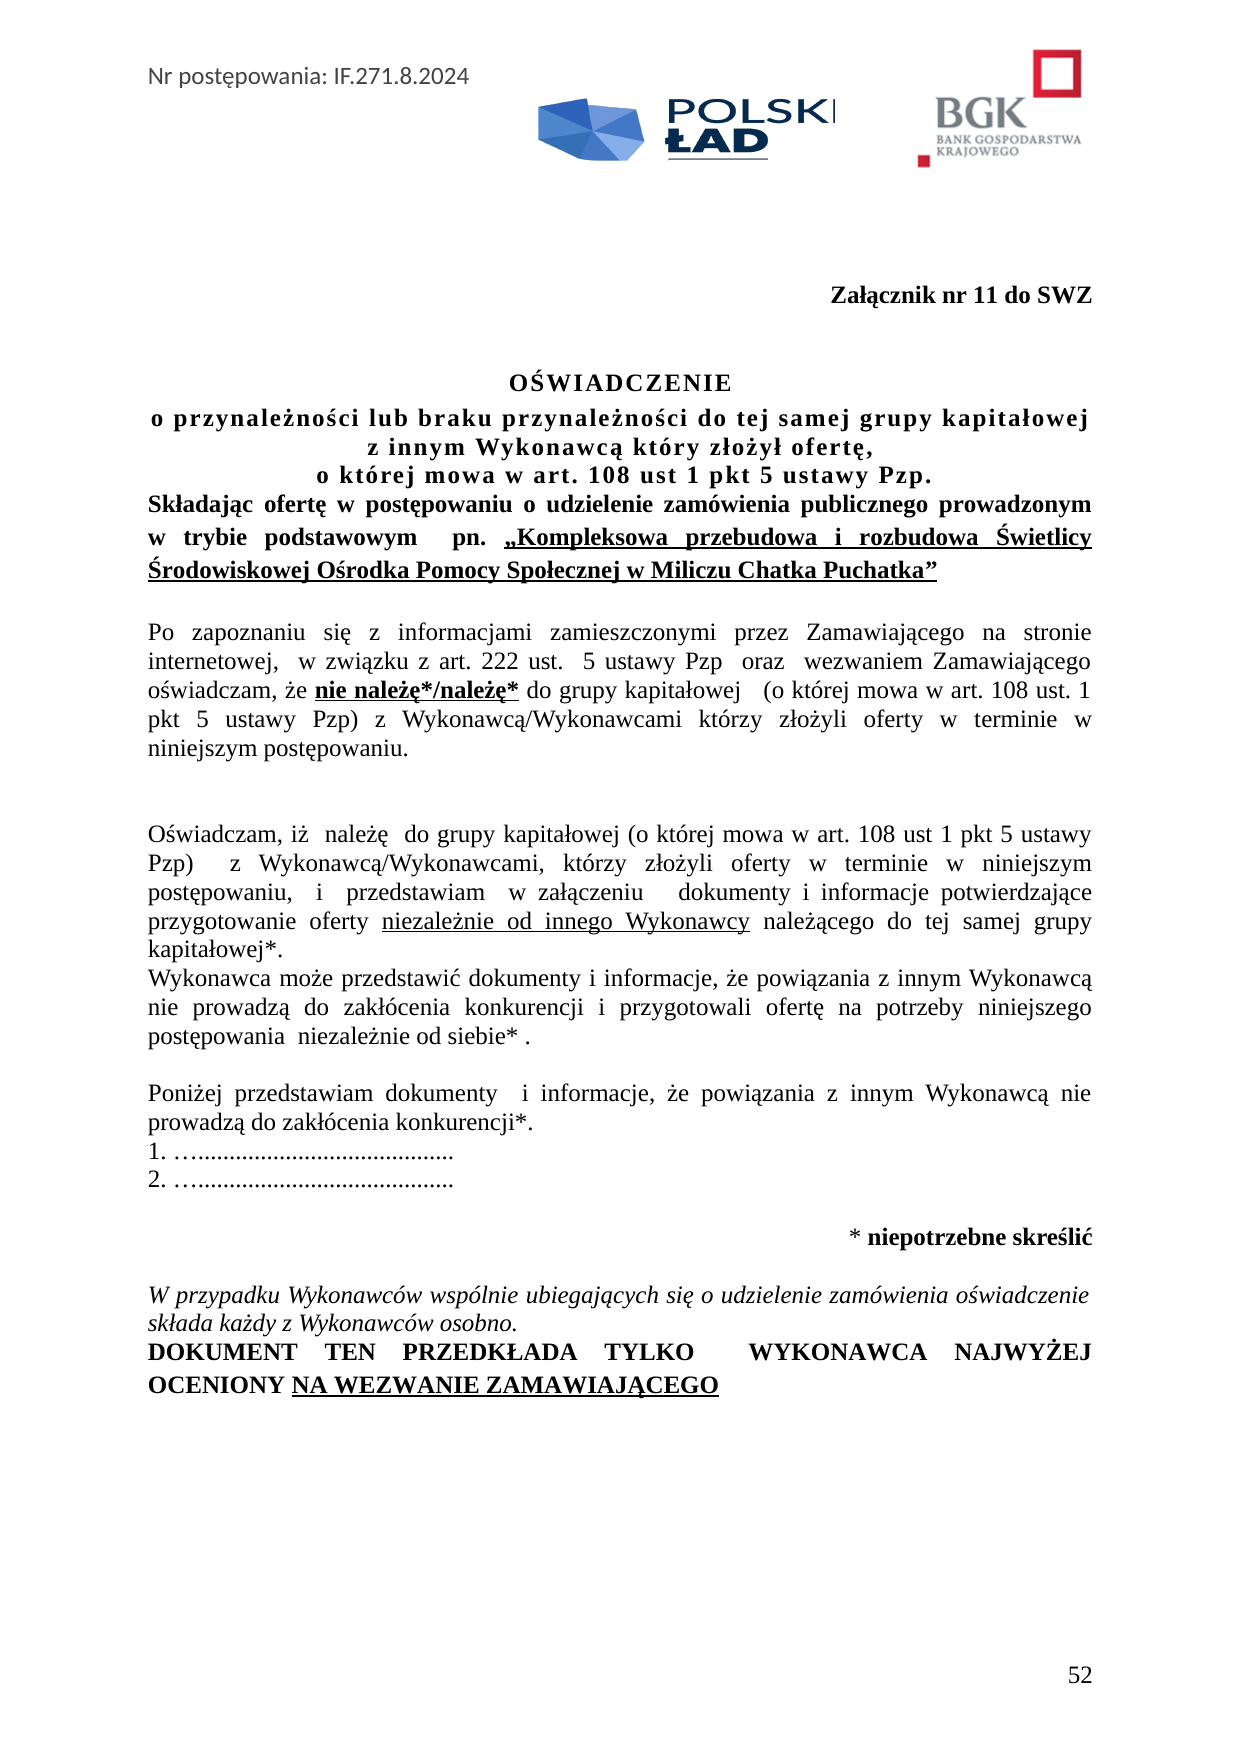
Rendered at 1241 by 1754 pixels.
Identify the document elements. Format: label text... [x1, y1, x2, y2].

text o której mowa w art. 108 ust 1 pkt 5 ustawy Pzp. [148, 460, 1093, 489]
text Poniżej przedstawiam dokumenty i informacje, że powiązania z innym Wykonawcą nie prowadzą do zakłócenia konkurencji*. [148, 1078, 1093, 1136]
text W przypadku Wykonawców wspólnie ubiegających się o udzielenie zamówienia oświadczenie składa każdy z Wykonawców osobno. [148, 1280, 1093, 1337]
text 1. …......................................... [148, 1136, 1093, 1164]
picture [538, 98, 835, 161]
text o przynależności lub braku przynależności do tej samej grupy kapitałowej z innym Wykonawcą który złożył ofertę, [148, 403, 1093, 460]
picture [906, 39, 1091, 177]
text Po zapoznaniu się z informacjami zamieszczonymi przez Zamawiającego na stronie internetowej, w związku z art. 222 ust. 5 ustawy Pzp oraz wezwaniem Zamawiającego oświadczam, że nie należę*/należę* do grupy kapitałowej (o której mowa w art. 108 ust. 1 pkt 5 ustawy Pzp) z Wykonawcą/Wykonawcami którzy złożyli oferty w terminie w niniejszym postępowaniu. [148, 617, 1093, 762]
text * niepotrzebne skreślić [148, 1222, 1093, 1251]
text OŚWIADCZENIE [148, 368, 1093, 397]
text Załącznik nr 11 do SWZ [74, 280, 1093, 308]
text Oświadczam, iż należę do grupy kapitałowej (o której mowa w art. 108 ust 1 pkt 5 ustawy Pzp) z Wykonawcą/Wykonawcami, którzy złożyli oferty w terminie w niniejszym postępowaniu, i przedstawiam w załączeniu dokumenty i informacje potwierdzające przygotowanie oferty niezależnie od innego Wykonawcy należącego do tej samej grupy kapitałowej*. [148, 819, 1093, 963]
text 2. …......................................... [148, 1164, 1093, 1193]
text Wykonawca może przedstawić dokumenty i informacje, że powiązania z innym Wykonawcą nie prowadzą do zakłócenia konkurencji i przygotowali ofertę na potrzeby niniejszego postępowania niezależnie od siebie* . [148, 963, 1093, 1049]
text DOKUMENT TEN PRZEDKŁADA TYLKO WYKONAWCA NAJWYŻEJ OCENIONY NA WEZWANIE ZAMAWIAJĄCEGO [148, 1337, 1093, 1399]
text Składając ofertę w postępowaniu o udzielenie zamówienia publicznego prowadzonym w trybie podstawowym pn. „Kompleksowa przebudowa i rozbudowa Świetlicy Środowiskowej Ośrodka Pomocy Społecznej w Miliczu Chatka Puchatka” [148, 489, 1093, 584]
